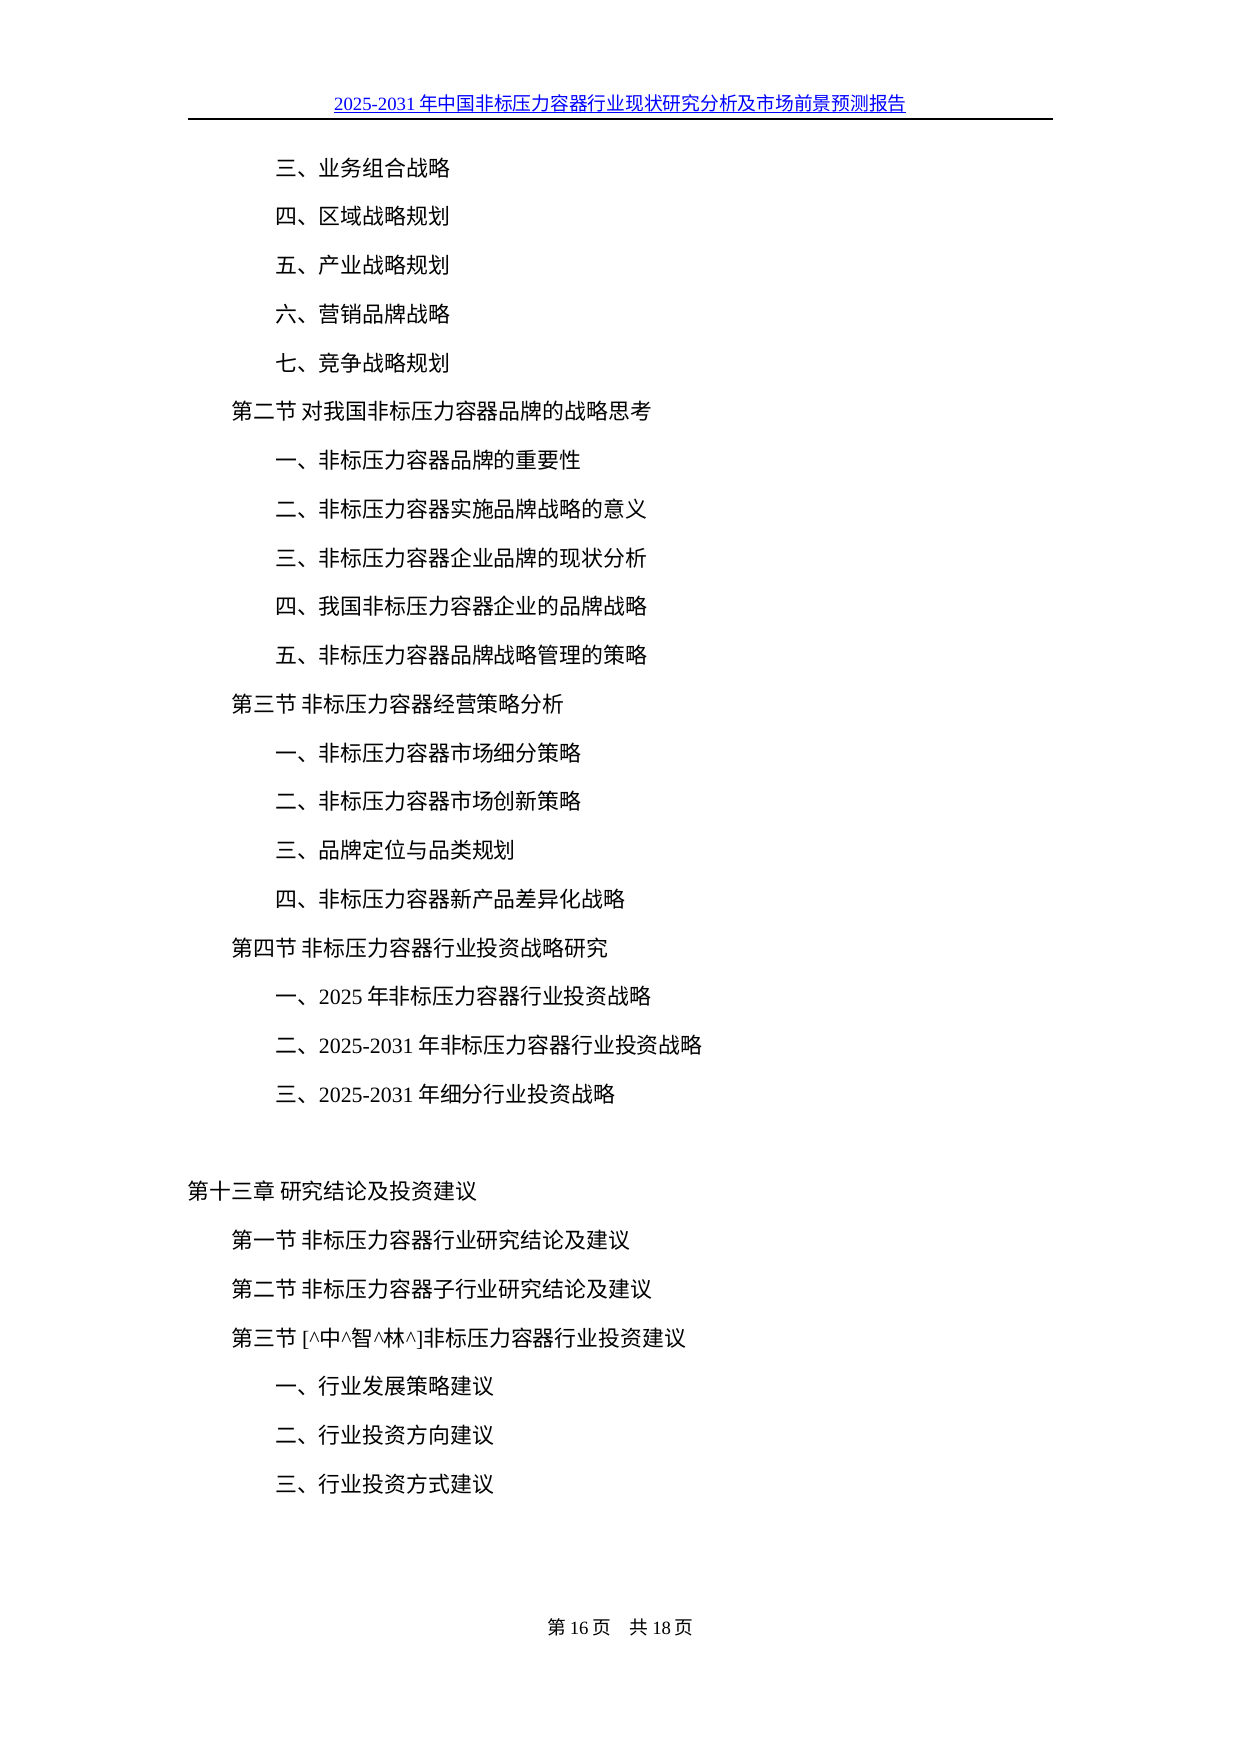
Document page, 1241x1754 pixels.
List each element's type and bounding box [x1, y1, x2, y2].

text [187, 150, 1053, 1499]
